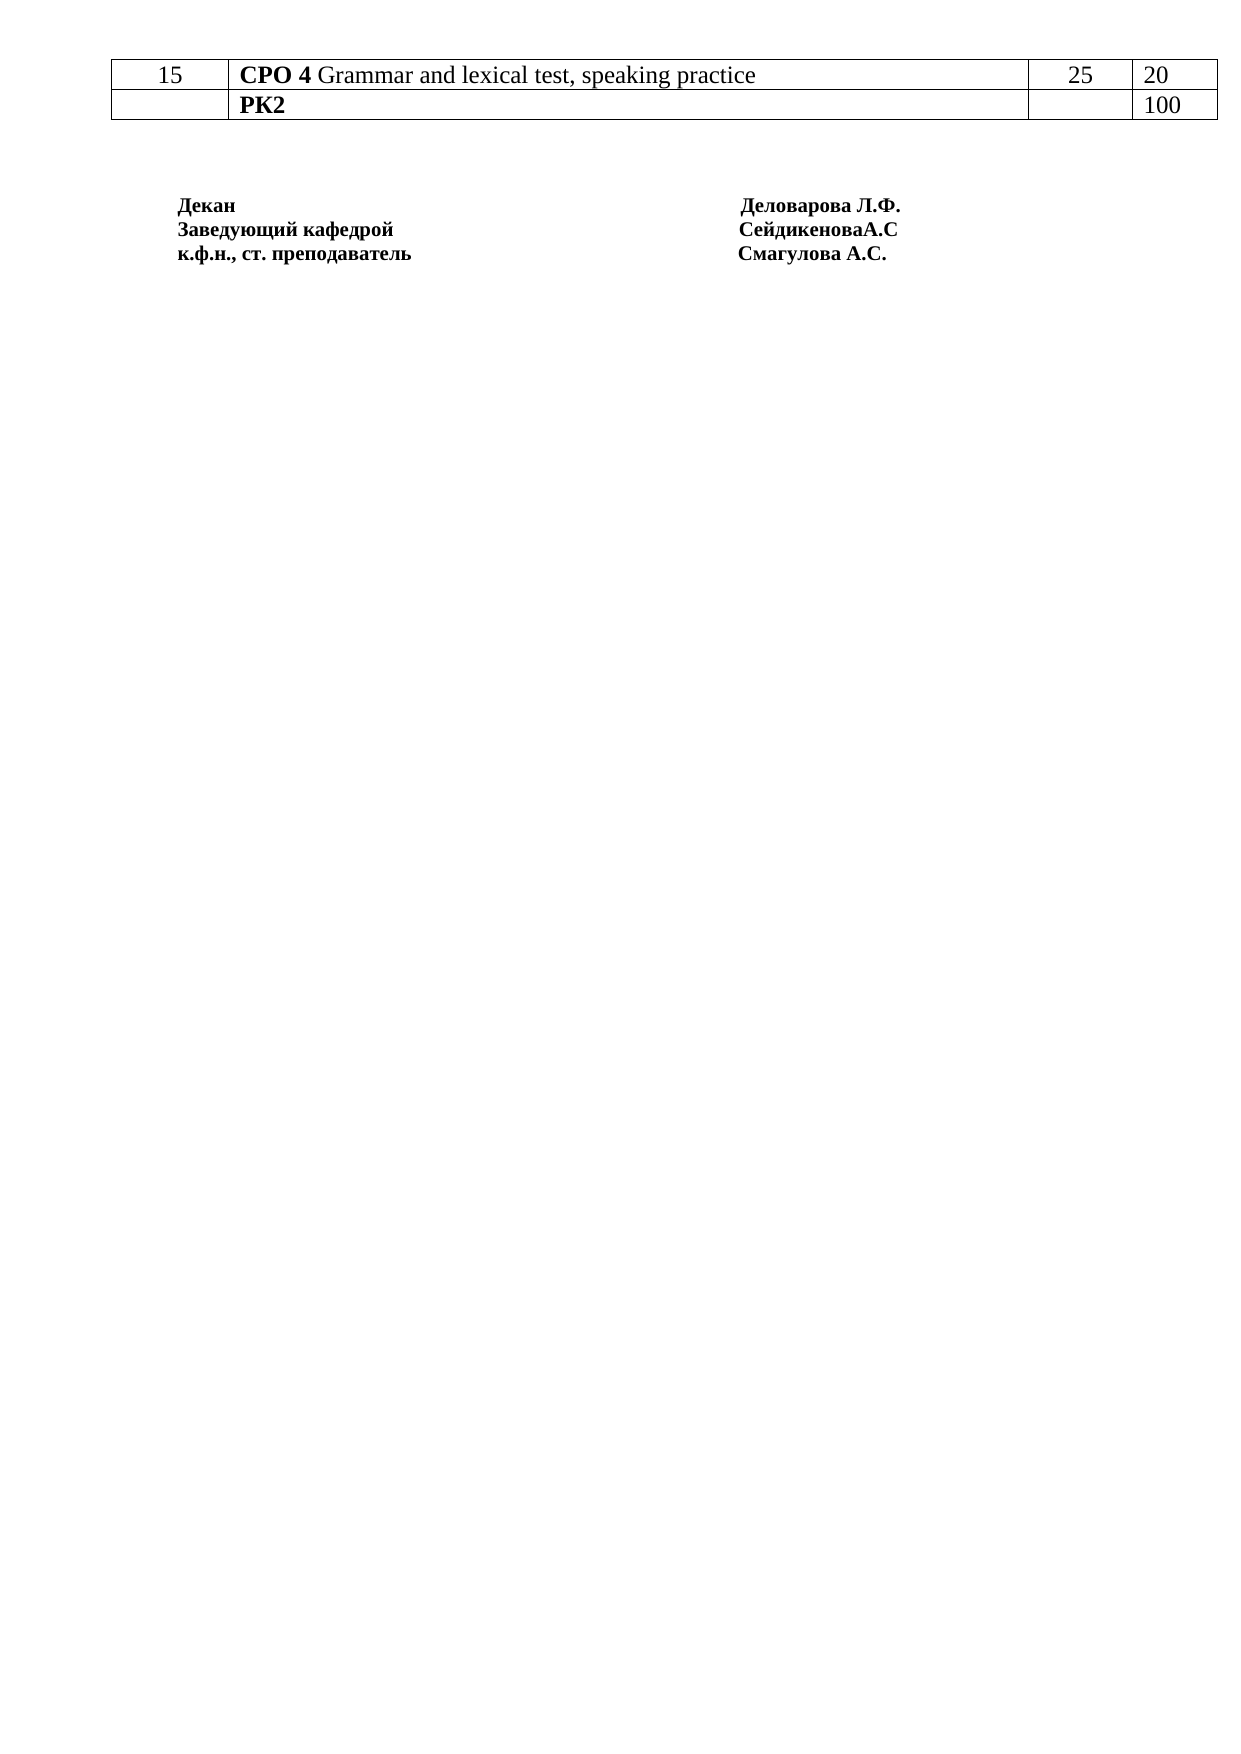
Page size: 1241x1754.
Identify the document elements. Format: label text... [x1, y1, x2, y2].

text Заведующий кафедрой СейдикеноваА.С [177, 217, 1152, 241]
text к.ф.н., ст. преподаватель Смагулова А.С. [177, 241, 1152, 265]
table_cell СРО 4 Grammar and lexical test, speaking practice [229, 60, 1028, 89]
table_cell 15 [112, 60, 228, 89]
table_cell [112, 90, 228, 119]
table_cell 20 [1133, 60, 1217, 89]
table_cell 25 [1029, 60, 1132, 89]
table_cell [1029, 90, 1132, 119]
text Декан Деловарова Л.Ф. [177, 193, 1152, 217]
table_cell 100 [1133, 90, 1217, 119]
table_cell РК2 [229, 90, 1028, 119]
